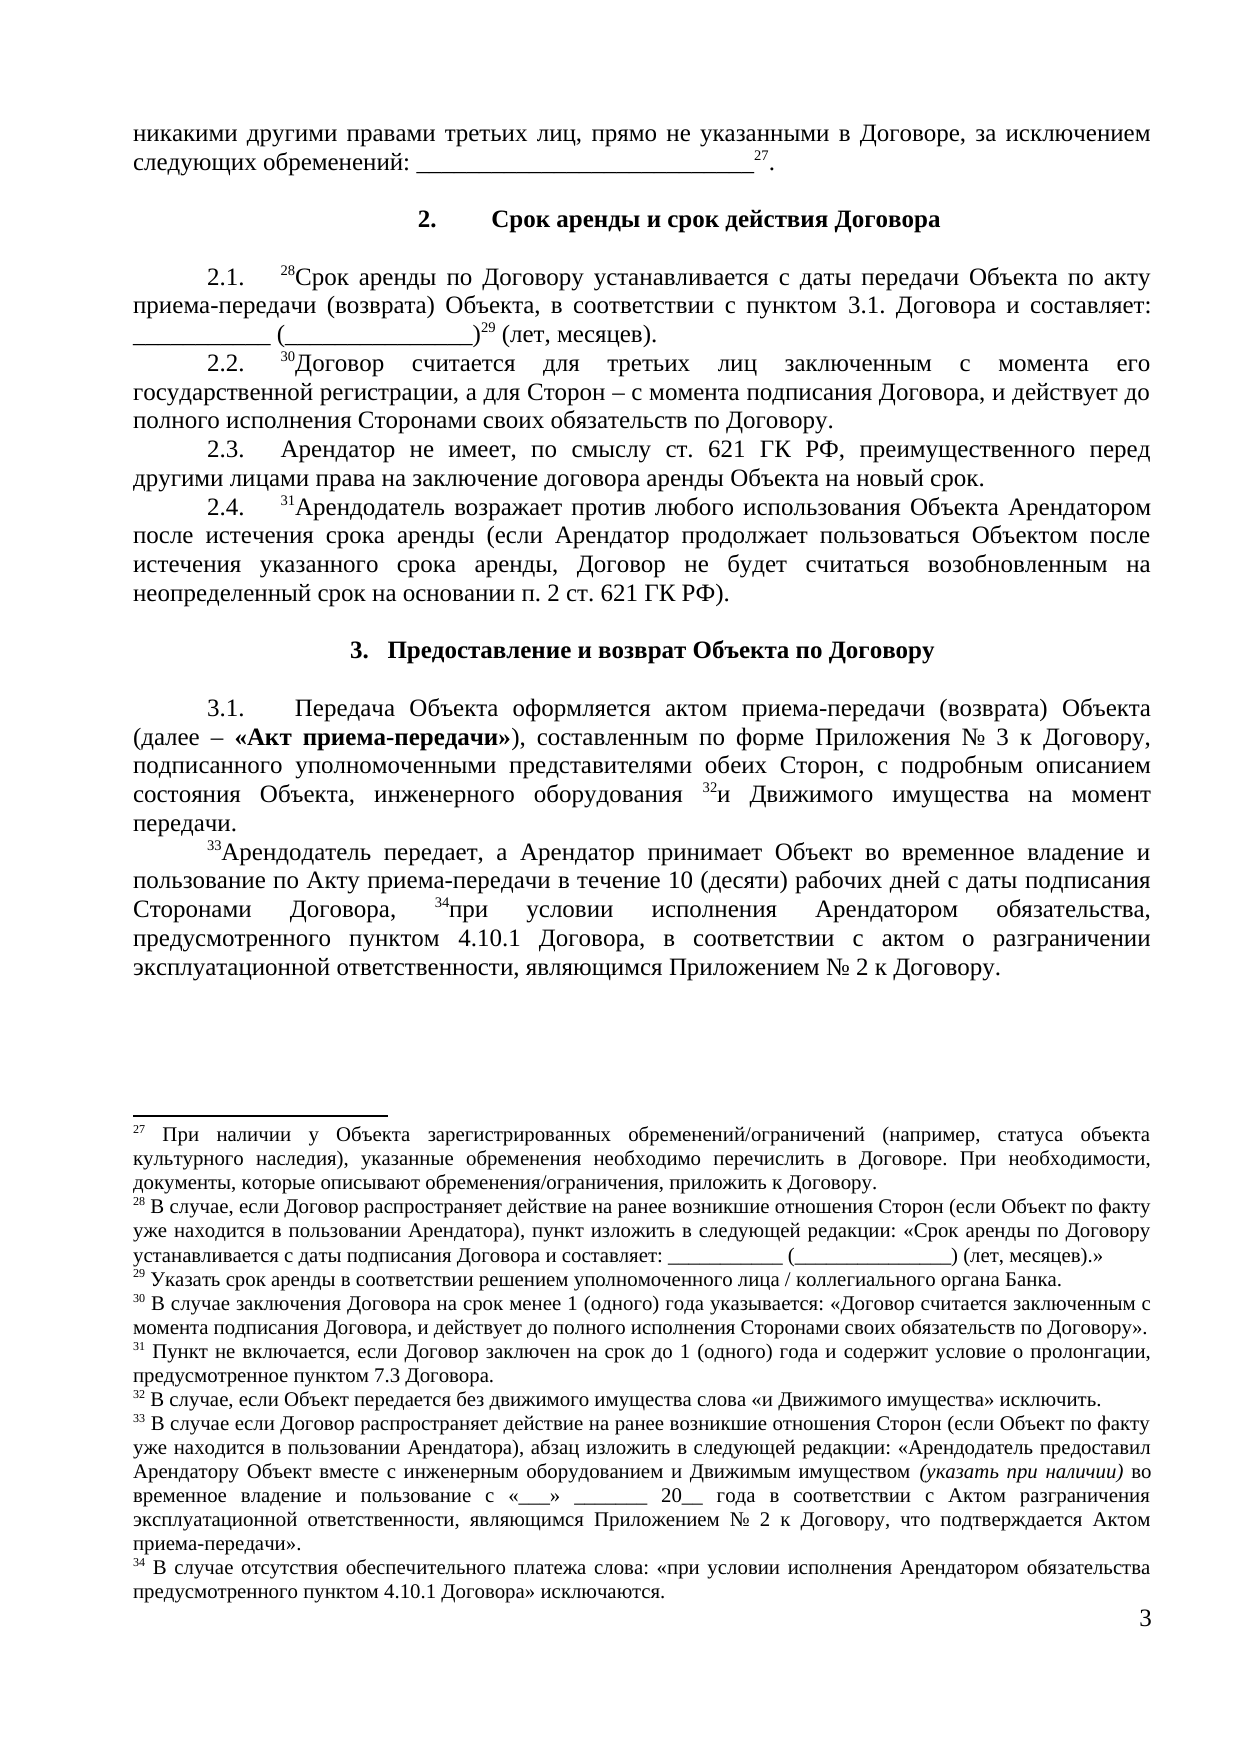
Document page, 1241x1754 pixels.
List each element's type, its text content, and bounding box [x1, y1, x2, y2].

list Арендодатель гарантирует, что на дату подписания Договора Объект в споре или под арестом не состоит, не является предметом залога и не обременен (не ограничен) никакими другими правами третьих лиц, прямо не указанными в Договоре, за исключением следующих обременений: ___________________________. [133, 118, 1152, 176]
list Срок аренды и срок действия Договора [133, 204, 1152, 233]
list Предоставление и возврат Объекта по Договору [133, 636, 1152, 664]
list Срок аренды по Договору устанавливается с даты передачи Объекта по акту приема-передачи (возврата) Объекта, в соответствии с пунктом 3.1. Договора и составляет: ___________ (_______________) (лет, месяцев). [133, 262, 1152, 348]
list Договор считается для третьих лиц заключенным с момента его государственной регистрации, а для Сторон – с момента подписания Договора, и действует до полного исполнения Сторонами своих обязательств по Договору. [133, 348, 1152, 434]
list Передача Объекта оформляется актом приема-передачи (возврата) Объекта (далее – «Акт приема-передачи»), составленным по форме Приложения № 3 к Договору, подписанного уполномоченными представителями обеих Сторон, с подробным описанием состояния Объекта, инженерного оборудования и Движимого имущества на момент передачи. [133, 693, 1152, 837]
list Арендодатель возражает против любого использования Объекта Арендатором после истечения срока аренды (если Арендатор продолжает пользоваться Объектом после истечения указанного срока аренды, Договор не будет считаться возобновленным на неопределенный срок на основании п. 2 ст. 621 ГК РФ). [133, 492, 1152, 607]
list Арендатор не имеет, по смыслу ст. 621 ГК РФ, преимущественного перед другими лицами права на заключение договора аренды Объекта на новый срок. [133, 434, 1152, 492]
text Арендодатель передает, а Арендатор принимает Объект во временное владение и пользование по Акту приема-передачи в течение 10 (десяти) рабочих дней с даты подписания Сторонами Договора, при условии исполнения Арендатором обязательства, предусмотренного пунктом 4.10.1 Договора, в соответствии с актом о разграничении эксплуатационной ответственности, являющимся Приложением № 2 к Договору. [133, 837, 1152, 981]
